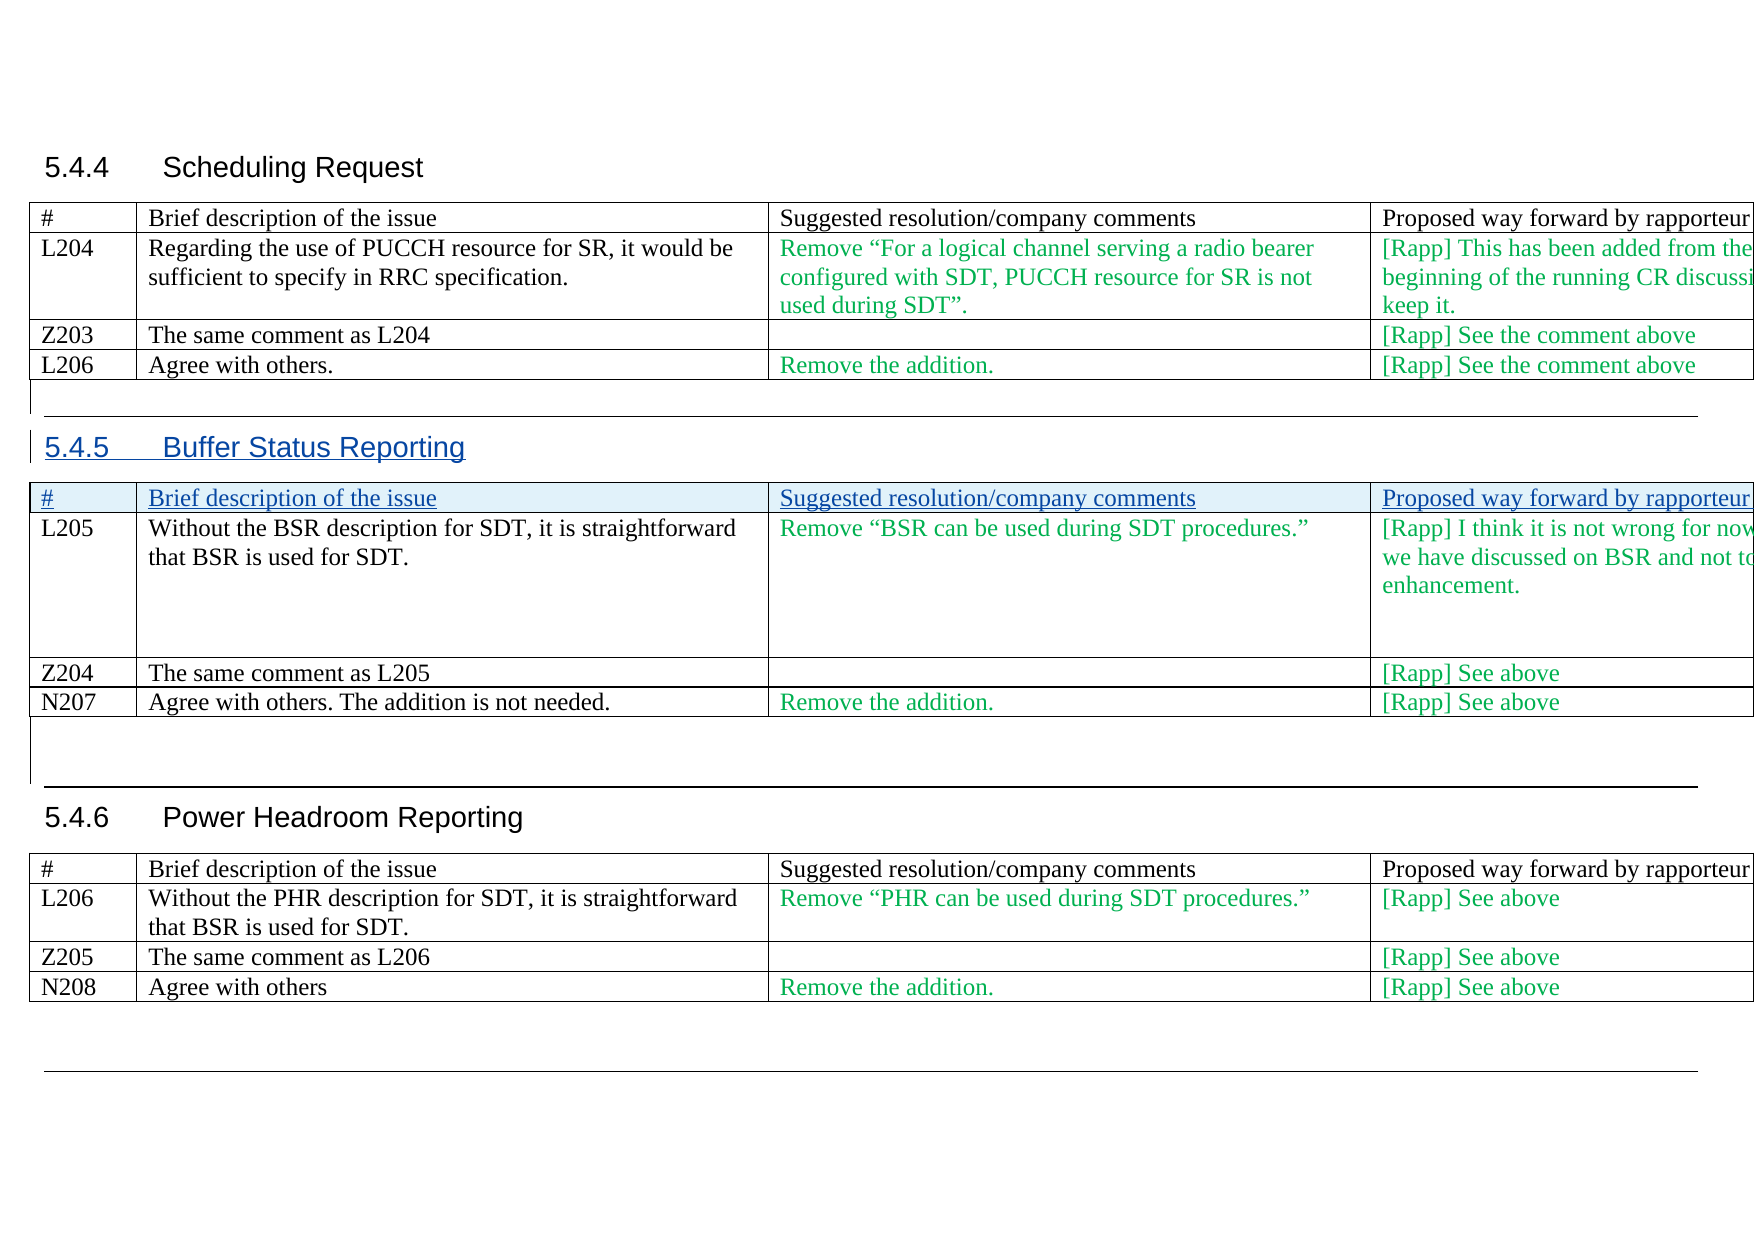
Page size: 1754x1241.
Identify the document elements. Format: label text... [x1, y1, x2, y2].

table_cell [769, 320, 1370, 349]
table_cell [Rapp] See above [1371, 942, 1753, 971]
table_header Brief description of the issue [137, 854, 768, 882]
table_cell The same comment as L205 [137, 658, 768, 686]
table_header # [30, 854, 136, 882]
table_cell Remove the addition. [769, 688, 1370, 716]
table_header # [30, 203, 136, 232]
table_cell [769, 942, 1370, 971]
table_cell Z204 [30, 658, 136, 686]
table_cell [Rapp] See the comment above [1371, 320, 1753, 349]
table_cell Agree with others [137, 972, 768, 1001]
table_cell [Rapp] I think it is not wrong for now to add it since we have discussed on BSR and not to have new enhancement. [1371, 513, 1753, 657]
subtitle 5.4.6 Power Headroom Reporting [44, 800, 1698, 834]
table_cell The same comment as L206 [137, 942, 768, 971]
table_cell [Rapp] See above [1371, 688, 1753, 716]
table_header Proposed way forward by rapporteur [1371, 203, 1753, 232]
table_cell Remove the addition. [769, 350, 1370, 379]
table_cell [769, 658, 1370, 686]
table_cell N208 [30, 972, 136, 1001]
table_cell The same comment as L204 [137, 320, 768, 349]
table_header Suggested resolution/company comments [769, 854, 1370, 882]
table_cell Agree with others. The addition is not needed. [137, 688, 768, 716]
table_header Brief description of the issue [137, 203, 768, 232]
table_cell [Rapp] See above [1371, 884, 1753, 941]
table_cell Agree with others. [137, 350, 768, 379]
table_cell Remove “BSR can be used during SDT procedures.” [769, 513, 1370, 657]
table_cell L206 [30, 884, 136, 941]
table_cell Remove the addition. [769, 972, 1370, 1001]
table_cell [Rapp] See the comment above [1371, 350, 1753, 379]
table_cell [Rapp] See above [1371, 972, 1753, 1001]
table_cell L205 [30, 513, 136, 657]
table_cell [Rapp] See above [1371, 658, 1753, 686]
table_cell Without the PHR description for SDT, it is straightforward that BSR is used for SDT. [137, 884, 768, 941]
table_header Suggested resolution/company comments [769, 203, 1370, 232]
table_cell L204 [30, 233, 136, 319]
table_cell Regarding the use of PUCCH resource for SR, it would be sufficient to specify in RRC specification. [137, 233, 768, 319]
table_cell Remove “For a logical channel serving a radio bearer configured with SDT, PUCCH resource for SR is not used during SDT”. [769, 233, 1370, 319]
table_cell N207 [30, 688, 136, 716]
table_header Proposed way forward by rapporteur [1371, 854, 1753, 882]
table_cell Remove “PHR can be used during SDT procedures.” [769, 884, 1370, 941]
table_cell L206 [30, 350, 136, 379]
table_cell [Rapp] This has been added from the very beginning of the running CR discussion. Prefer to keep it. [1371, 233, 1753, 319]
table_cell Z203 [30, 320, 136, 349]
table_cell Z205 [30, 942, 136, 971]
table_cell Without the BSR description for SDT, it is straightforward that BSR is used for SDT. [137, 513, 768, 657]
subtitle 5.4.4 Scheduling Request [44, 150, 1698, 183]
